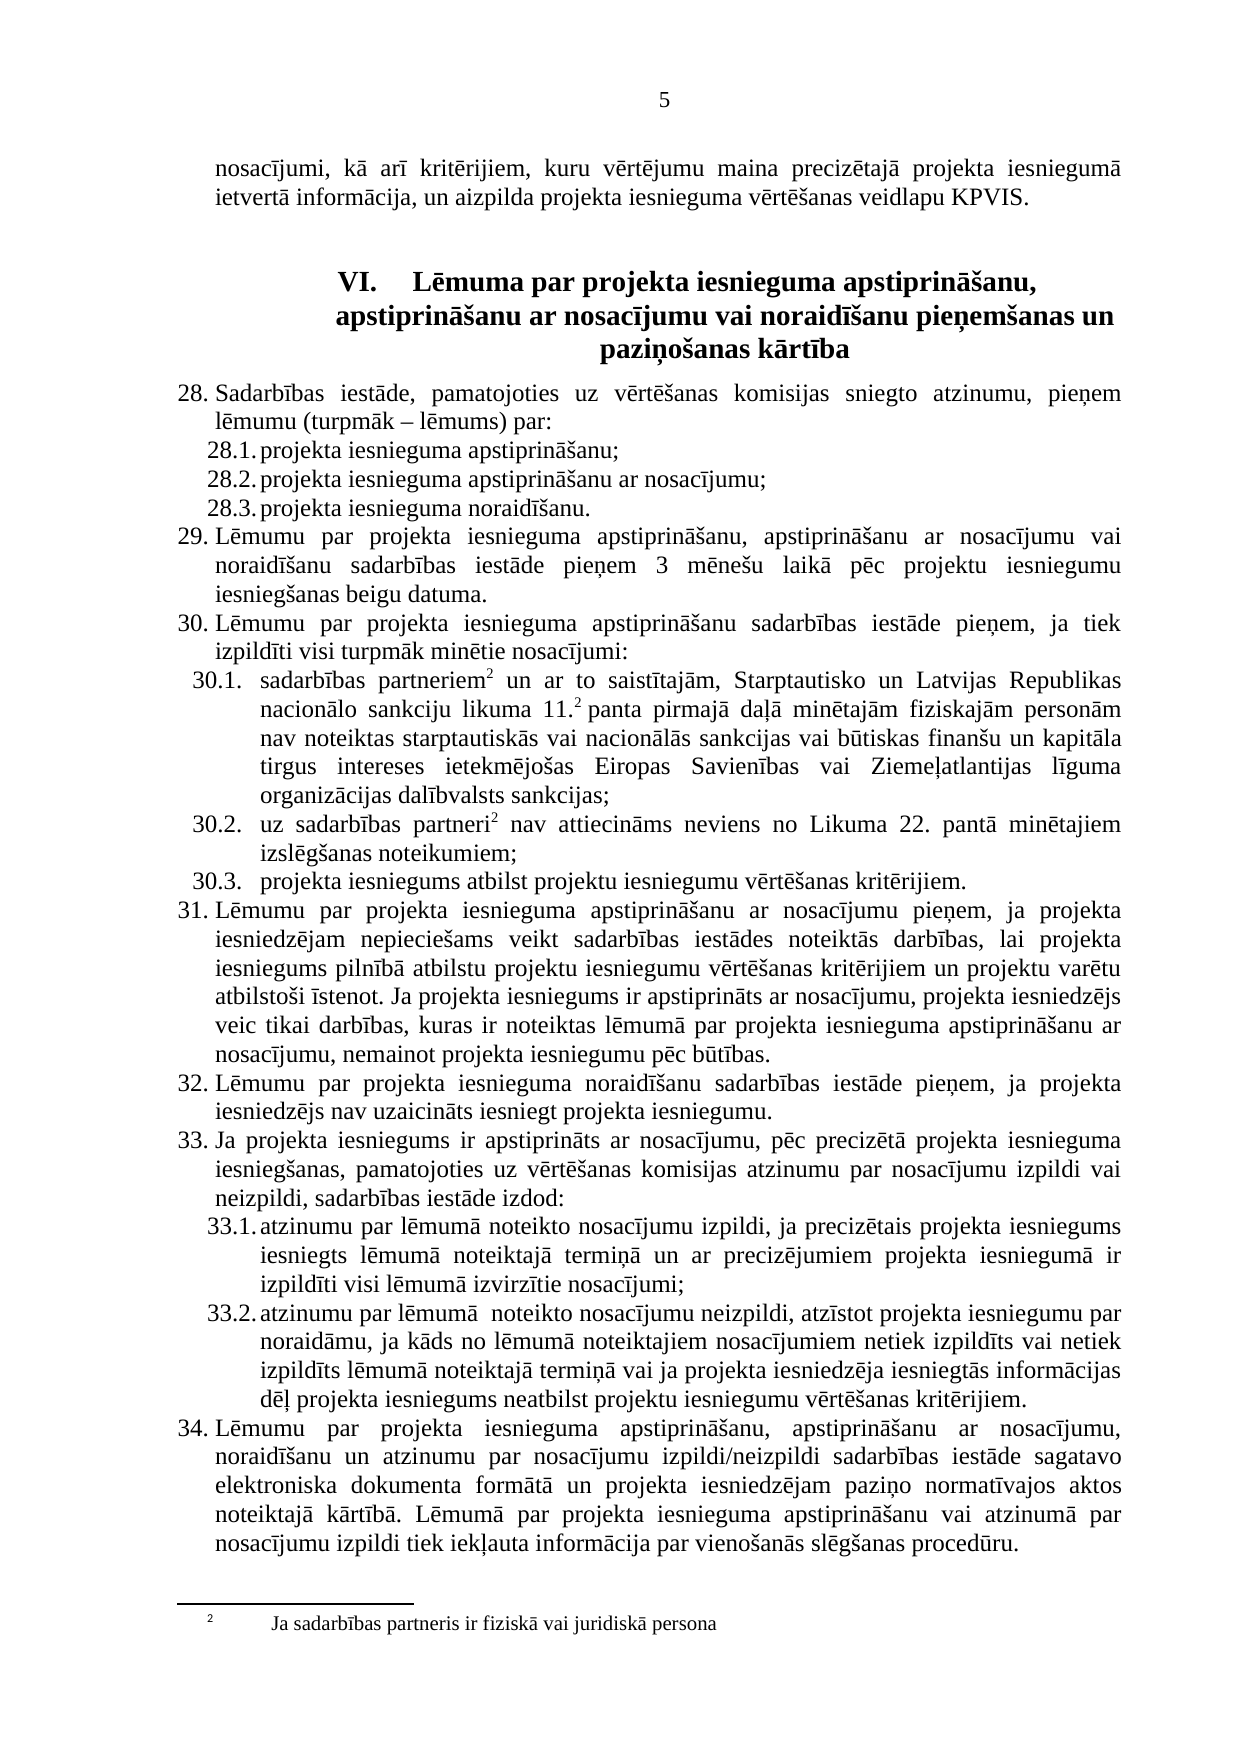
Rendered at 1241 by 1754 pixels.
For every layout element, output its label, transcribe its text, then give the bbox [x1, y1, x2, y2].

list Lēmuma par projekta iesnieguma apstiprināšanu, apstiprināšanu ar nosacījumu vai noraidīšanu pieņemšanas un paziņošanas kārtība [252, 264, 1122, 365]
list Lēmumu par projekta iesnieguma apstiprināšanu, apstiprināšanu ar nosacījumu, noraidīšanu un atzinumu par nosacījumu izpildi/neizpildi sadarbības iestāde sagatavo elektroniska dokumenta formātā un projekta iesniedzējam paziņo normatīvajos aktos noteiktajā kārtībā. Lēmumā par projekta iesnieguma apstiprināšanu vai atzinumā par nosacījumu izpildi tiek iekļauta informācija par vienošanās slēgšanas procedūru. [177, 1413, 1122, 1556]
list atzinumu par lēmumā noteikto nosacījumu neizpildi, atzīstot projekta iesniegumu par noraidāmu, ja kāds no lēmumā noteiktajiem nosacījumiem netiek izpildīts vai netiek izpildīts lēmumā noteiktajā termiņā vai ja projekta iesniedzēja iesniegtās informācijas dēļ projekta iesniegums neatbilst projektu iesniegumu vērtēšanas kritērijiem. [207, 1298, 1122, 1413]
list Ja projekta iesniegums ir apstiprināts ar nosacījumu, pēc precizētā projekta iesnieguma iesniegšanas, pamatojoties uz vērtēšanas komisijas atzinumu par nosacījumu izpildi vai neizpildi, sadarbības iestāde izdod: [177, 1125, 1122, 1211]
list uz sadarbības partneri2 nav attiecināms neviens no Likuma 22. pantā minētajiem izslēgšanas noteikumiem; [192, 809, 1122, 866]
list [177, 153, 1122, 211]
list Lēmumu par projekta iesnieguma apstiprināšanu sadarbības iestāde pieņem, ja tiek izpildīti visi turpmāk minētie nosacījumi: [177, 608, 1122, 665]
list Lēmumu par projekta iesnieguma noraidīšanu sadarbības iestāde pieņem, ja projekta iesniedzējs nav uzaicināts iesniegt projekta iesniegumu. [177, 1068, 1122, 1125]
list projekta iesnieguma noraidīšanu. [207, 493, 1122, 521]
list Lēmumu par projekta iesnieguma apstiprināšanu ar nosacījumu pieņem, ja projekta iesniedzējam nepieciešams veikt sadarbības iestādes noteiktās darbības, lai projekta iesniegums pilnībā atbilstu projektu iesniegumu vērtēšanas kritērijiem un projektu varētu atbilstoši īstenot. Ja projekta iesniegums ir apstiprināts ar nosacījumu, projekta iesniedzējs veic tikai darbības, kuras ir noteiktas lēmumā par projekta iesnieguma apstiprināšanu ar nosacījumu, nemainot projekta iesniegumu pēc būtības. [177, 895, 1122, 1068]
list atzinumu par lēmumā noteikto nosacījumu izpildi, ja precizētais projekta iesniegums iesniegts lēmumā noteiktajā termiņā un ar precizējumiem projekta iesniegumā ir izpildīti visi lēmumā izvirzītie nosacījumi; [207, 1211, 1122, 1298]
list Sadarbības iestāde, pamatojoties uz vērtēšanas komisijas sniegto atzinumu, pieņem lēmumu (turpmāk – lēmums) par: [177, 378, 1122, 435]
list sadarbības partneriem un ar to saistītajām, Starptautisko un Latvijas Republikas nacionālo sankciju likuma 11.2 panta pirmajā daļā minētajām fiziskajām personām nav noteiktas starptautiskās vai nacionālās sankcijas vai būtiskas finanšu un kapitāla tirgus intereses ietekmējošas Eiropas Savienības vai Ziemeļatlantijas līguma organizācijas dalībvalsts sankcijas; [192, 665, 1122, 809]
list projekta iesnieguma apstiprināšanu; [207, 435, 1122, 464]
list projekta iesniegums atbilst projektu iesniegumu vērtēšanas kritērijiem. [192, 866, 1122, 895]
list projekta iesnieguma apstiprināšanu ar nosacījumu; [207, 464, 1122, 493]
list Lēmumu par projekta iesnieguma apstiprināšanu, apstiprināšanu ar nosacījumu vai noraidīšanu sadarbības iestāde pieņem 3 mēnešu laikā pēc projektu iesniegumu iesniegšanas beigu datuma. [177, 521, 1122, 608]
